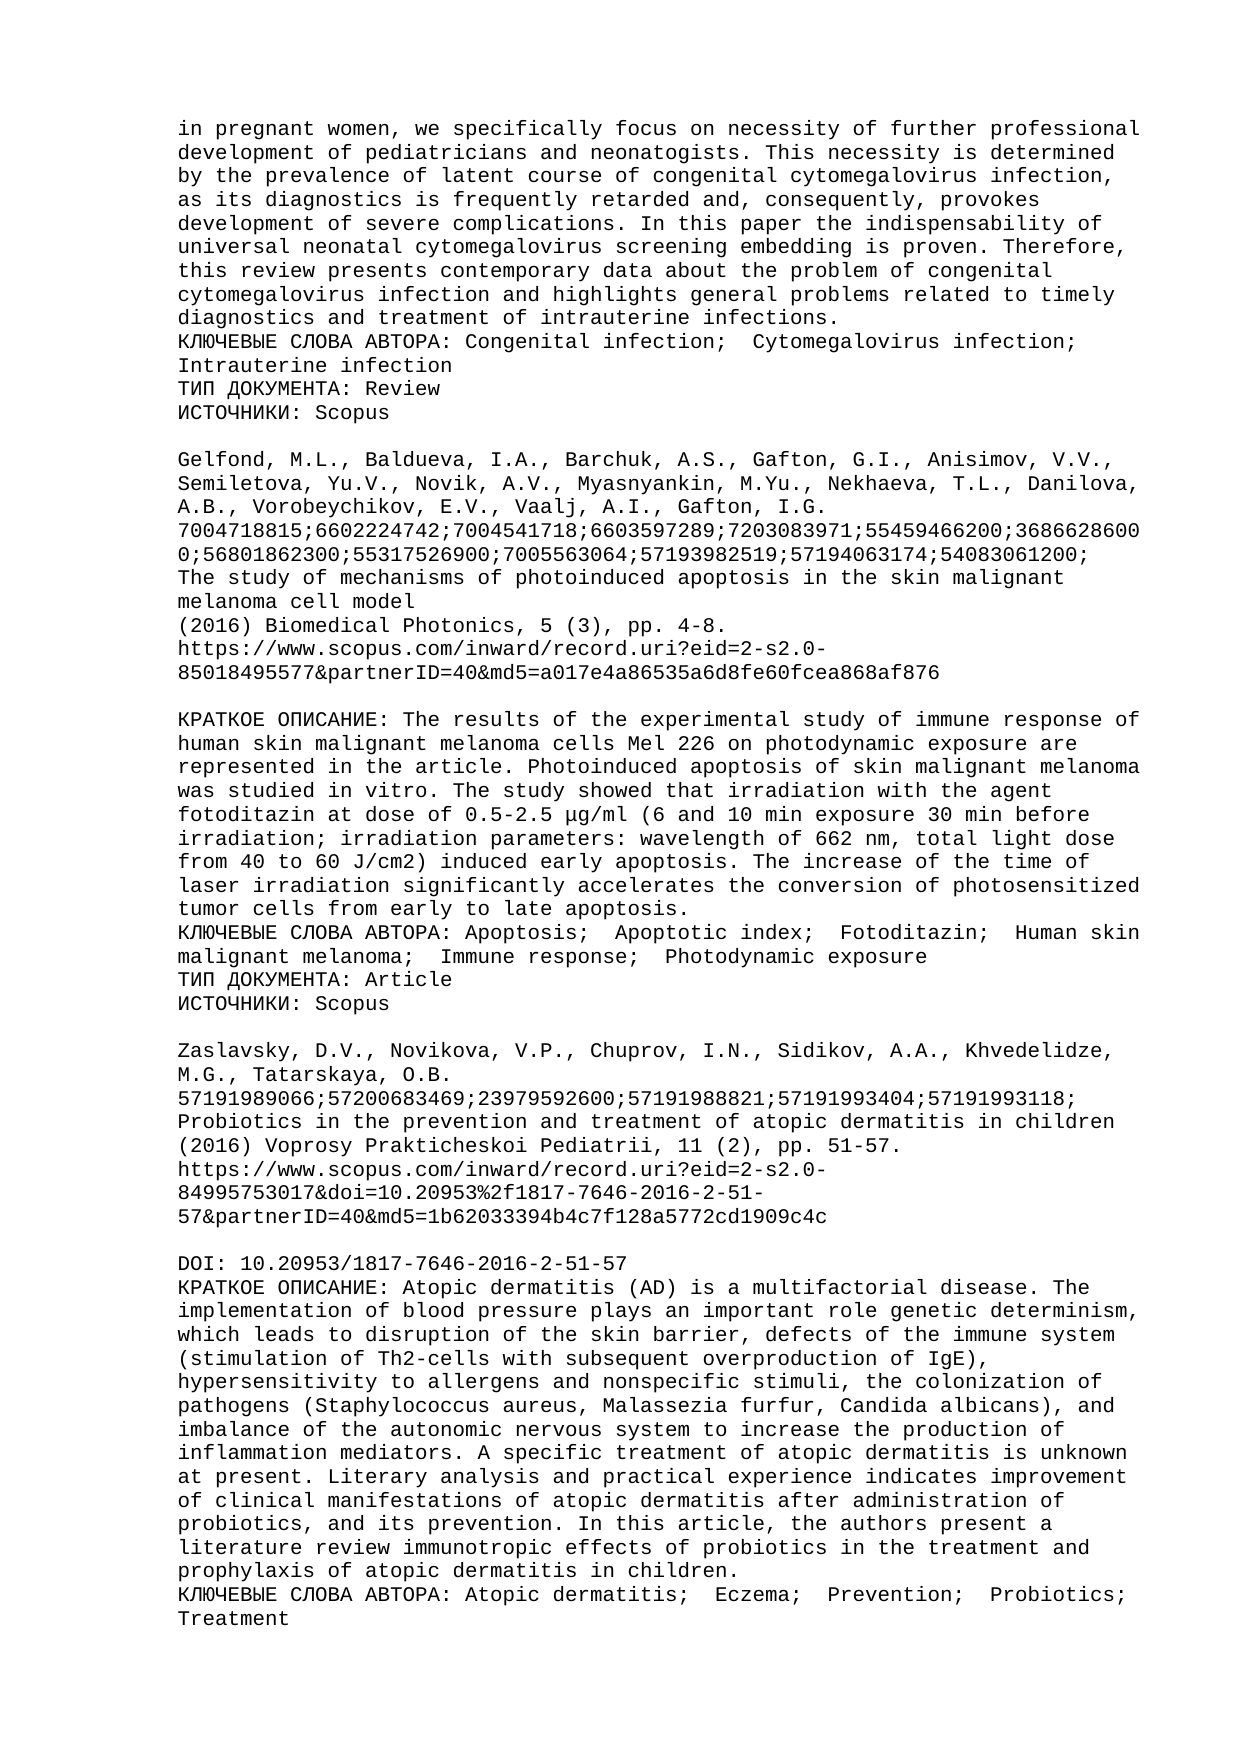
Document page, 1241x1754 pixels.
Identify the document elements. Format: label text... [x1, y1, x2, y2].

text ИСТОЧНИКИ: Scopus [177, 993, 1152, 1017]
text (2016) Biomedical Photonics, 5 (3), pp. 4-8. [177, 615, 1152, 638]
text DOI: 10.20953/1817-7646-2016-2-51-57 [177, 1253, 1152, 1277]
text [177, 118, 1152, 331]
text КРАТКОЕ ОПИСАНИЕ: The results of the experimental study of immune response of human skin malignant melanoma cells Mel 226 on photodynamic exposure are represented in the article. Photoinduced apoptosis of skin malignant melanoma was studied in vitro. The study showed that irradiation with the agent fotoditazin at dose of 0.5-2.5 μg/ml (6 and 10 min exposure 30 min before irradiation; irradiation parameters: wavelength of 662 nm, total light dose from 40 to 60 J/cm2) induced early apoptosis. The increase of the time of laser irradiation significantly accelerates the conversion of photosensitized tumor cells from early to late apoptosis. [177, 709, 1152, 922]
text КЛЮЧЕВЫЕ СЛОВА АВТОРА: Apoptosis; Apoptotic index; Fotoditazin; Human skin malignant melanoma; Immune response; Photodynamic exposure [177, 922, 1152, 969]
text 57191989066;57200683469;23979592600;57191988821;57191993404;57191993118; [177, 1088, 1152, 1111]
text ИСТОЧНИКИ: Scopus [177, 402, 1152, 426]
text (2016) Voprosy Prakticheskoi Pediatrii, 11 (2), pp. 51-57. [177, 1135, 1152, 1158]
text ТИП ДОКУМЕНТА: Review [177, 378, 1152, 402]
text https://www.scopus.com/inward/record.uri?eid=2-s2.0-84995753017&doi=10.20953%2f1817-7646-2016-2-51-57&partnerID=40&md5=1b62033394b4c7f128a5772cd1909c4c [177, 1158, 1152, 1229]
text The study of mechanisms of photoinduced apoptosis in the skin malignant melanoma cell model [177, 567, 1152, 615]
text КРАТКОЕ ОПИСАНИЕ: Atopic dermatitis (AD) is a multifactorial disease. The implementation of blood pressure plays an important role genetic determinism, which leads to disruption of the skin barrier, defects of the immune system (stimulation of Th2-cells with subsequent overproduction of IgE), hypersensitivity to allergens and nonspecific stimuli, the colonization of pathogens (Staphylococcus aureus, Malassezia furfur, Candida albicans), and imbalance of the autonomic nervous system to increase the production of inflammation mediators. A specific treatment of atopic dermatitis is unknown at present. Literary analysis and practical experience indicates improvement of clinical manifestations of atopic dermatitis after administration of probiotics, and its prevention. In this article, the authors present a literature review immunotropic effects of probiotics in the treatment and prophylaxis of atopic dermatitis in children. [177, 1277, 1152, 1584]
text ТИП ДОКУМЕНТА: Article [177, 969, 1152, 993]
text https://www.scopus.com/inward/record.uri?eid=2-s2.0-85018495577&partnerID=40&md5=a017e4a86535a6d8fe60fcea868af876 [177, 638, 1152, 686]
text Probiotics in the prevention and treatment of atopic dermatitis in children [177, 1111, 1152, 1135]
text Zaslavsky, D.V., Novikova, V.P., Chuprov, I.N., Sidikov, A.A., Khvedelidze, M.G., Tatarskaya, O.B. [177, 1040, 1152, 1088]
text Gelfond, M.L., Baldueva, I.A., Barchuk, A.S., Gafton, G.I., Anisimov, V.V., Semiletova, Yu.V., Novik, A.V., Myasnyankin, M.Yu., Nekhaeva, T.L., Danilova, A.B., Vorobeychikov, E.V., Vaalj, A.I., Gafton, I.G. [177, 449, 1152, 520]
text КЛЮЧЕВЫЕ СЛОВА АВТОРА: Atopic dermatitis; Eczema; Prevention; Probiotics; Treatment [177, 1584, 1152, 1631]
text 7004718815;6602224742;7004541718;6603597289;7203083971;55459466200;36866286000;56801862300;55317526900;7005563064;57193982519;57194063174;54083061200; [177, 520, 1152, 567]
text КЛЮЧЕВЫЕ СЛОВА АВТОРА: Congenital infection; Cytomegalovirus infection; Intrauterine infection [177, 331, 1152, 378]
